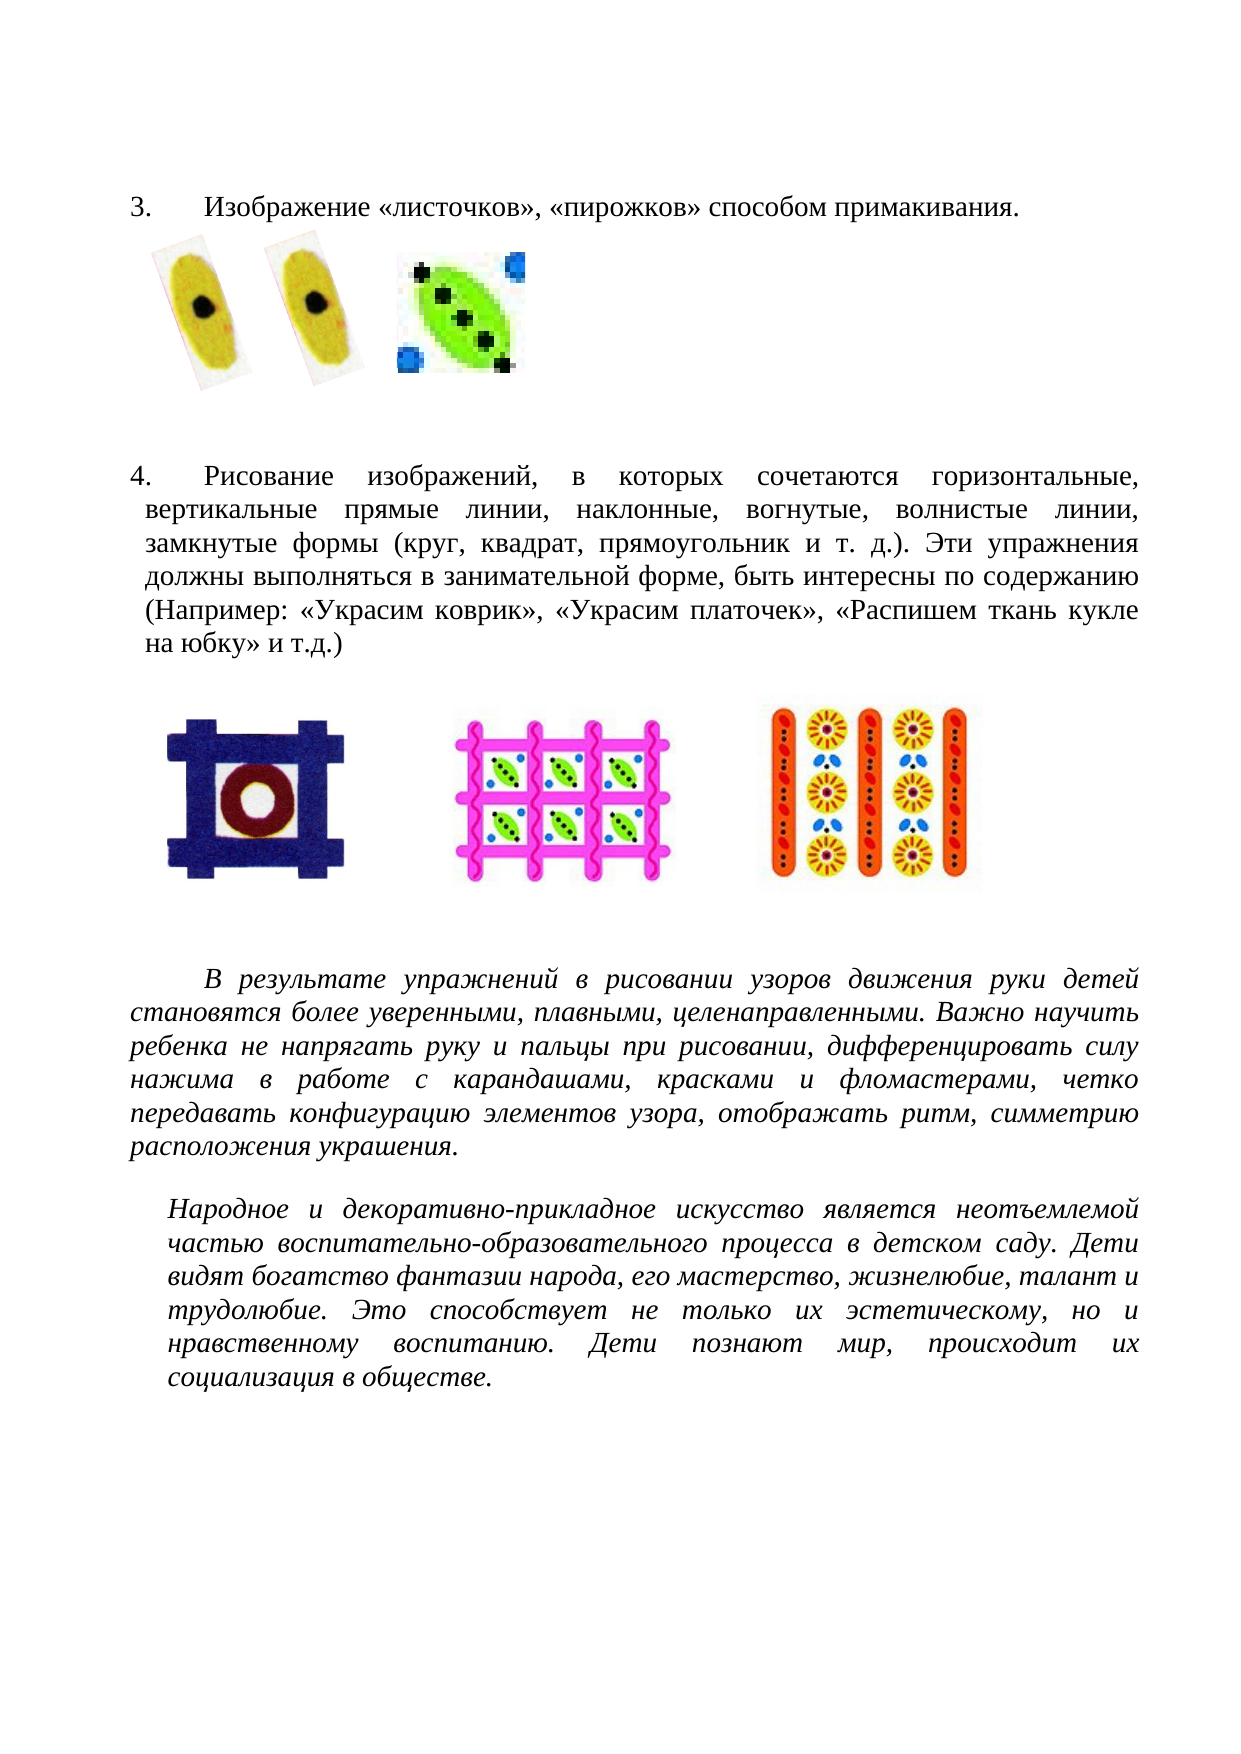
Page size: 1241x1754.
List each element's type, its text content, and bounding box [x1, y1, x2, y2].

list Изображение «листочков», «пирожков» способом примакивания. [130, 189, 1140, 223]
picture [443, 705, 677, 887]
picture [151, 234, 253, 391]
text Народное и декоративно-прикладное искусство является неотъемлемой частью воспитательно-образовательного процесса в детском саду. Дети видят богатство фантазии народа, его мастерство, жизнелюбие, талант и трудолюбие. Это способствует не только их эстетическому, но и нравственному воспитанию. Дети познают мир, происходит их социализация в обществе. [167, 1191, 1140, 1392]
list Рисование изображений, в которых сочетаются горизонтальные, вертикальные прямые линии, наклонные, вогнутые, волнистые линии, замкнутые формы (круг, квадрат, прямоугольник и т. д.). Эти упражнения должны выполняться в занимательной форме, быть интересны по содержанию (Например: «Украсим коврик», «Украсим платочек», «Распишем ткань кукле на юбку» и т.д.) [130, 458, 1140, 659]
picture [263, 229, 366, 387]
text В результате упражнений в рисовании узоров движения руки детей становятся более уверенными, плавными, целенаправленными. Важно научить ребенка не напрягать руку и пальцы при рисовании, дифференцировать силу нажима в работе с карандашами, красками и фломастерами, четко передавать конфигурацию элементов узора, отображать ритм, симметрию расположения украшения. [130, 961, 1140, 1162]
picture [750, 694, 986, 898]
picture [160, 705, 353, 887]
picture [396, 252, 525, 373]
